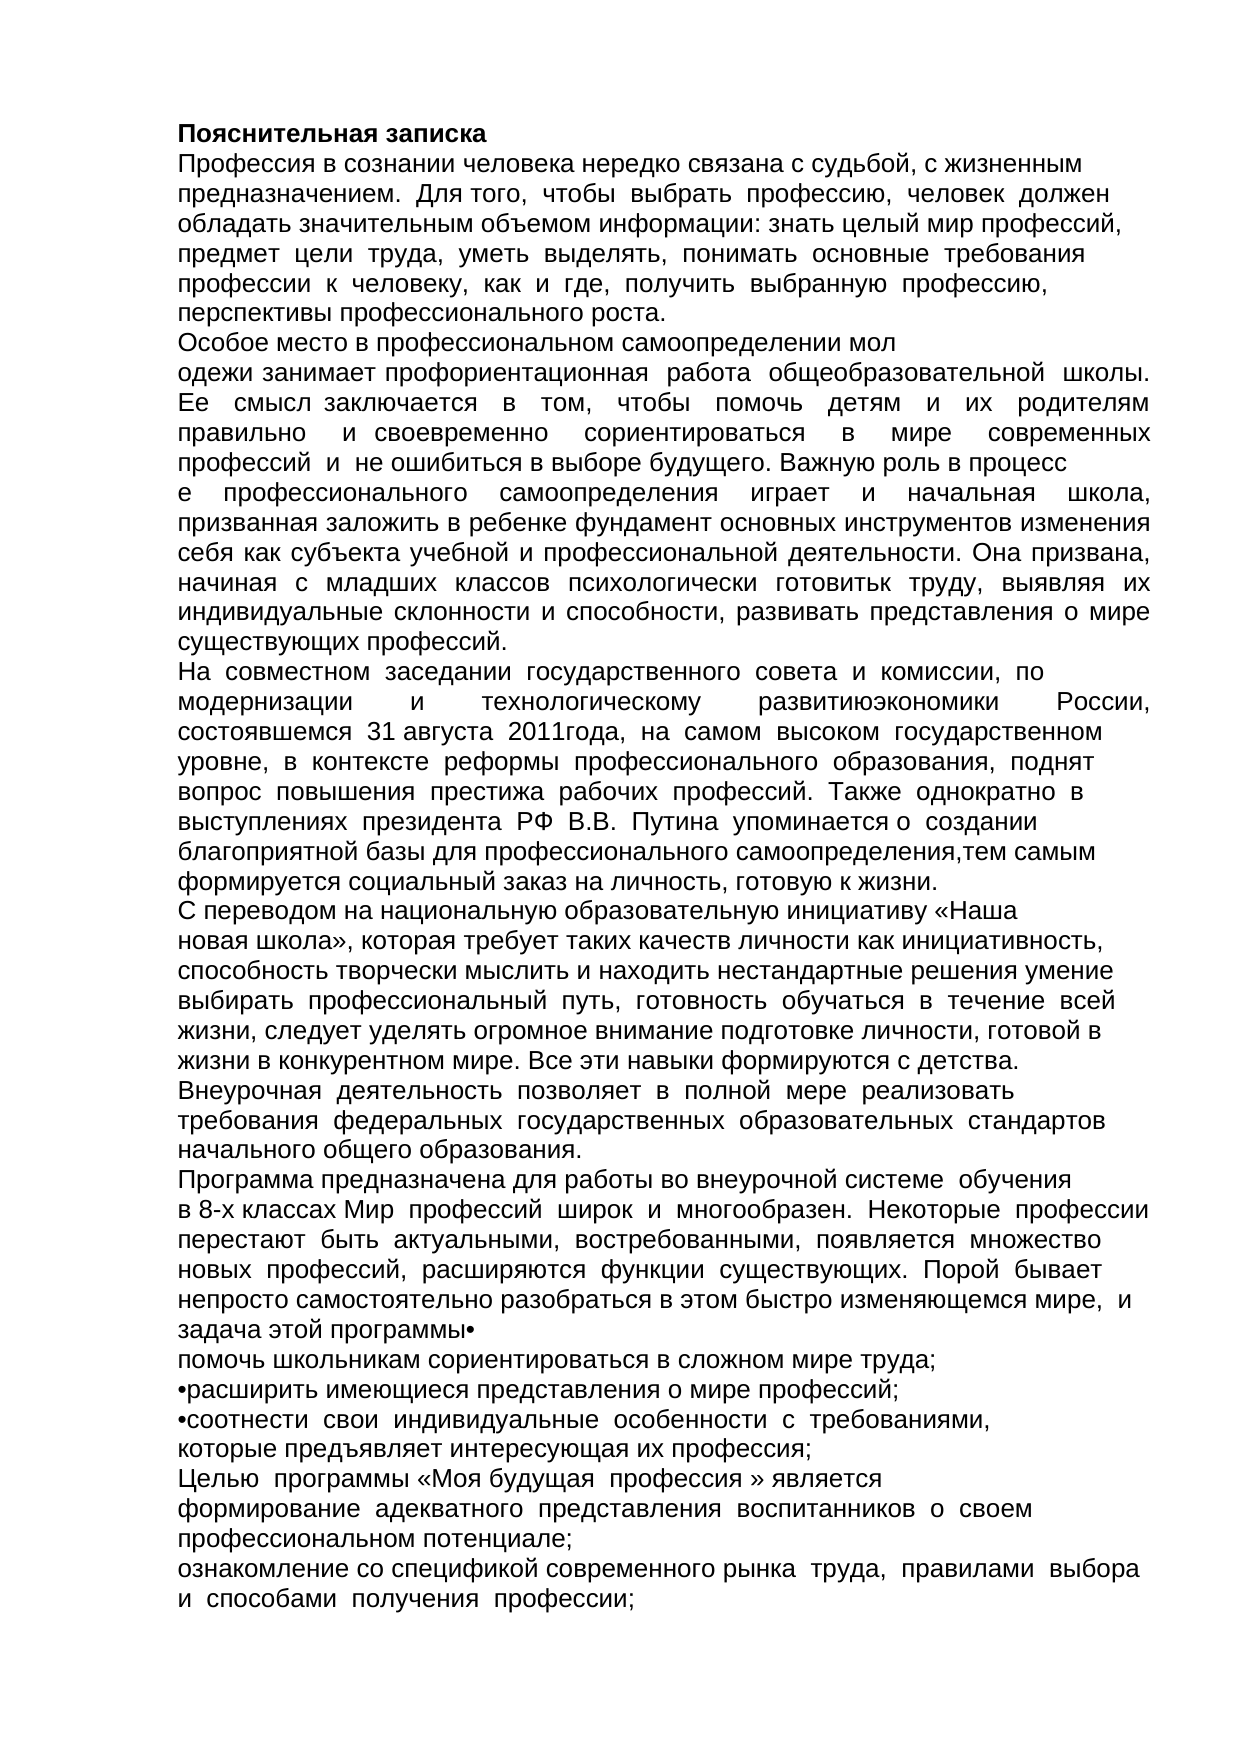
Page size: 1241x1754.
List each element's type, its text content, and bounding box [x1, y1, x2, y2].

text выступлениях президента РФ В.В. Путина упоминается о создании [177, 806, 1152, 836]
text Программа предназначена для работы во внеурочной системе обучения [177, 1164, 1152, 1194]
text задача этой программы• [177, 1314, 1152, 1344]
text начального общего образования. [177, 1134, 1152, 1164]
text непросто самостоятельно разобраться в этом быстро изменяющемся мире, и [177, 1284, 1152, 1314]
text уровне, в контексте реформы профессионального образования, поднят [177, 746, 1152, 776]
text способность творчески мыслить и находить нестандартные решения умение [177, 955, 1152, 985]
text перестают быть актуальными, востребованными, появляется множество [177, 1224, 1152, 1254]
text жизни, следует уделять огромное внимание подготовке личности, готовой в [177, 1015, 1152, 1045]
text новых профессий, расширяются функции существующих. Порой бывает [177, 1254, 1152, 1284]
text одежи занимает профориентационная работа общеобразовательной школы. Ее смысл заключается в том, чтобы помочь детям и их родителям правильно и своевременно сориентироваться в мире современных профессий и не ошибиться в выборе будущего. Важную роль в процесс [177, 357, 1152, 477]
text благоприятной базы для профессионального самоопределения,тем самым [177, 836, 1152, 866]
text требования федеральных государственных образовательных стандартов [177, 1105, 1152, 1134]
text Профессия в сознании человека нередко связана с судьбой, с жизненным [177, 148, 1152, 178]
text •расширить имеющиеся представления о мире профессий; [177, 1374, 1152, 1404]
text ознакомление со спецификой современного рынка труда, правилами выбора и способами получения профессии; [177, 1553, 1152, 1613]
text обладать значительным объемом информации: знать целый мир профессий, [177, 208, 1152, 238]
text На совместном заседании государственного совета и комиссии, по [177, 656, 1152, 686]
text Целью программы «Моя будущая профессия » является [177, 1463, 1152, 1493]
text •соотнести свои индивидуальные особенности с требованиями, [177, 1404, 1152, 1433]
text модернизации и технологическому развитиюэкономики России, состоявшемся 31 августа 2011года, на самом высоком государственном [177, 686, 1152, 746]
text Пояснительная записка [177, 118, 1152, 148]
text Внеурочная деятельность позволяет в полной мере реализовать [177, 1075, 1152, 1105]
text выбирать профессиональный путь, готовность обучаться в течение всей [177, 985, 1152, 1015]
text профессии к человеку, как и где, получить выбранную профессию, [177, 268, 1152, 297]
text вопрос повышения престижа рабочих профессий. Также однократно в [177, 776, 1152, 806]
text Особое место в профессиональном самоопределении мол [177, 327, 1152, 357]
text е профессионального самоопределения играет и начальная школа, призванная заложить в ребенке фундамент основных инструментов изменения себя как субъекта учебной и профессиональной деятельности. Она призвана, начиная с младших классов психологически готовитьк труду, выявляя их индивидуальные склонности и способности, развивать представления о мире существующих профессий. [177, 477, 1152, 656]
text которые предъявляет интересующая их профессия; [177, 1433, 1152, 1463]
text С переводом на национальную образовательную инициативу «Наша [177, 895, 1152, 925]
text новая школа», которая требует таких качеств личности как инициативность, [177, 925, 1152, 955]
text перспективы профессионального роста. [177, 297, 1152, 327]
text предмет цели труда, уметь выделять, понимать основные требования [177, 238, 1152, 268]
text профессиональном потенциале; [177, 1523, 1152, 1553]
text в 8-х классах Мир профессий широк и многообразен. Некоторые профессии [177, 1194, 1152, 1224]
text формируется социальный заказ на личность, готовую к жизни. [177, 866, 1152, 895]
text формирование адекватного представления воспитанников о своем [177, 1493, 1152, 1523]
text помочь школьникам сориентироваться в сложном мире труда; [177, 1344, 1152, 1374]
text жизни в конкурентном мире. Все эти навыки формируются с детства. [177, 1045, 1152, 1075]
text предназначением. Для того, чтобы выбрать профессию, человек должен [177, 178, 1152, 208]
